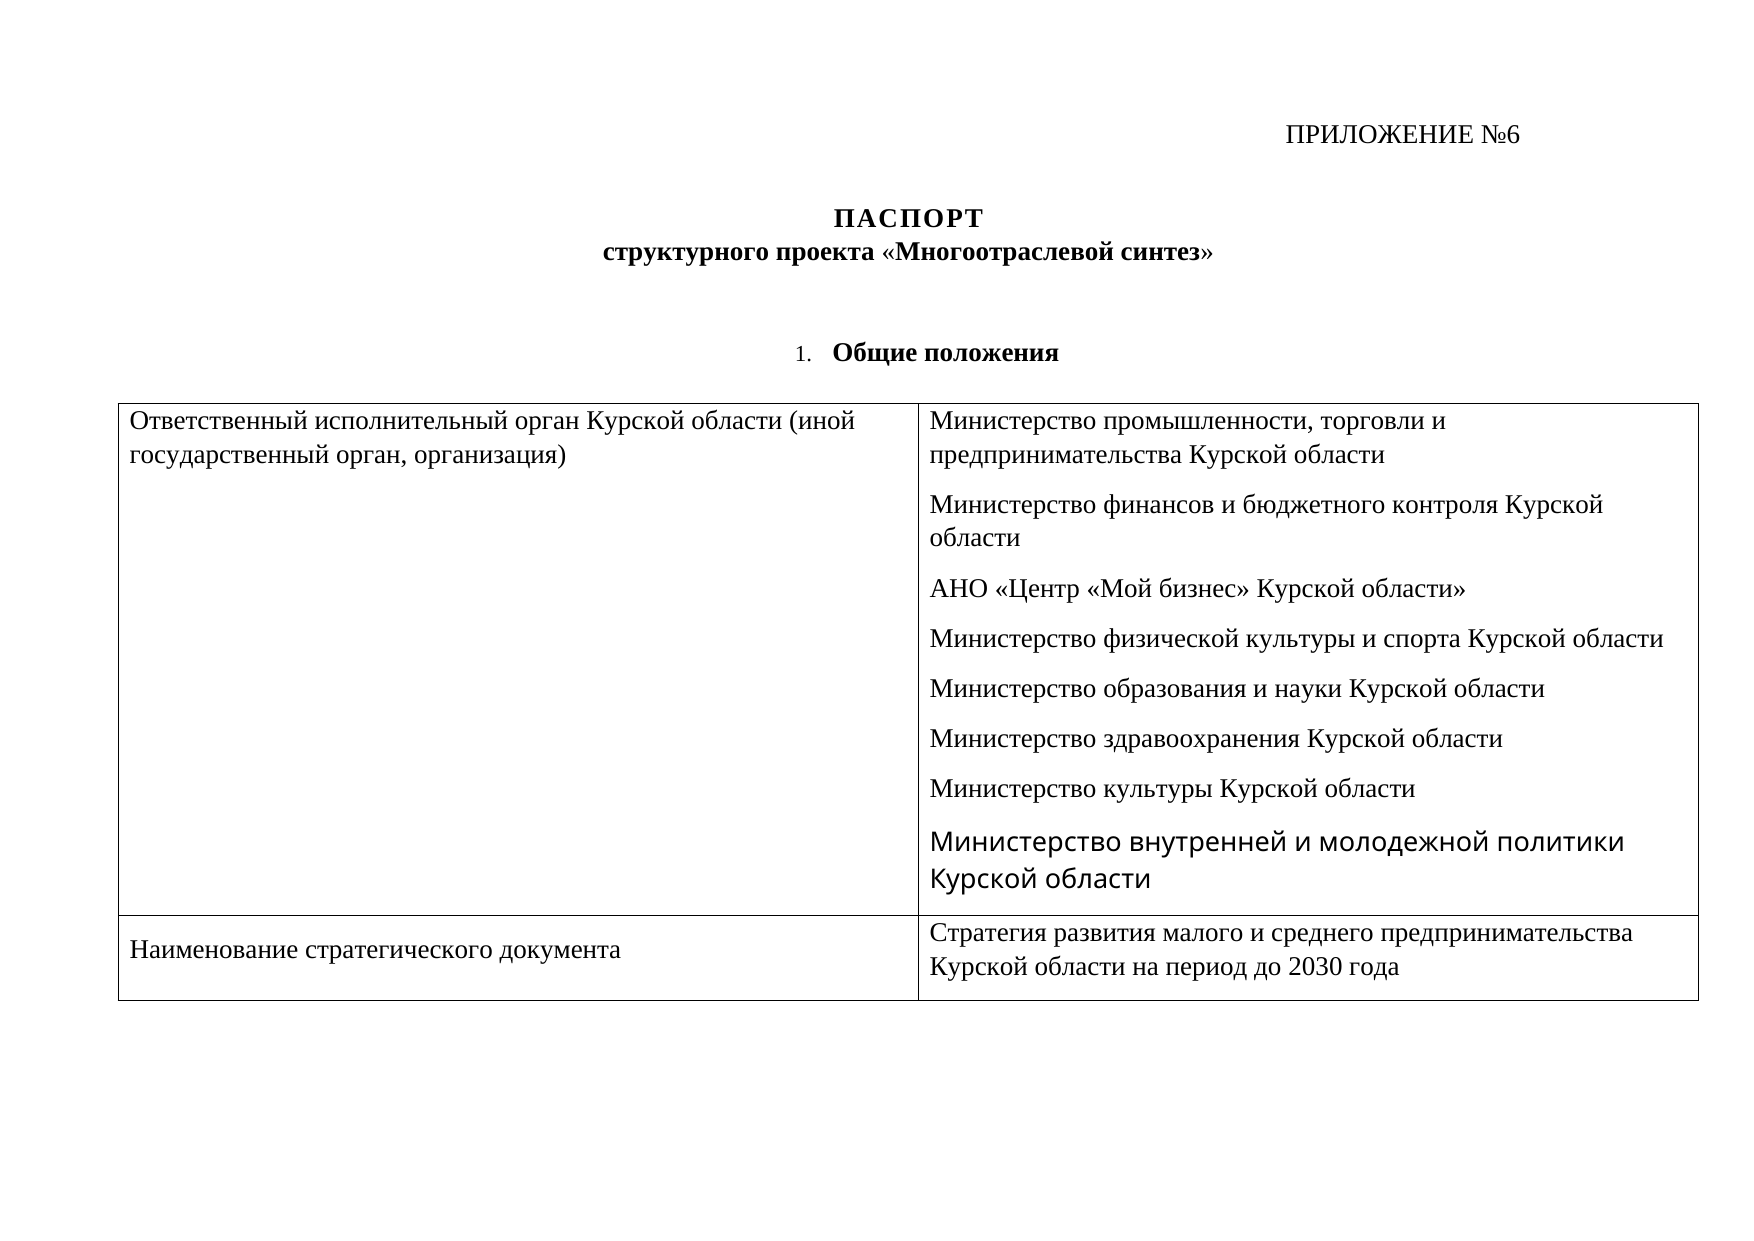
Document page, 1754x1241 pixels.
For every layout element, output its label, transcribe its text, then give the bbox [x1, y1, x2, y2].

text ПРИЛОЖЕНИЕ №6 [1107, 118, 1698, 149]
text ПАСПОРТ [118, 202, 1698, 233]
table_header Министерство промышленности, торговли и предпринимательства Курской области Министерство финансов и бюджетного контроля Курской области АНО «Центр «Мой бизнес» Курской области» Министерство физической культуры и спорта Курской области Министерство образования и науки Курской области Министерство здравоохранения Курской области Министерство культуры Курской области Министерство внутренней и молодежной политики Курской области [919, 404, 1698, 915]
table_header Ответственный исполнительный орган Курской области (иной государственный орган, организация) [119, 404, 918, 915]
table_cell Наименование стратегического документа [119, 916, 918, 1000]
table_cell Стратегия развития малого и среднего предпринимательства Курской области на период до 2030 года [919, 916, 1698, 1000]
text структурного проекта «Многоотраслевой синтез» [118, 236, 1698, 267]
list Общие положения [156, 336, 1698, 367]
